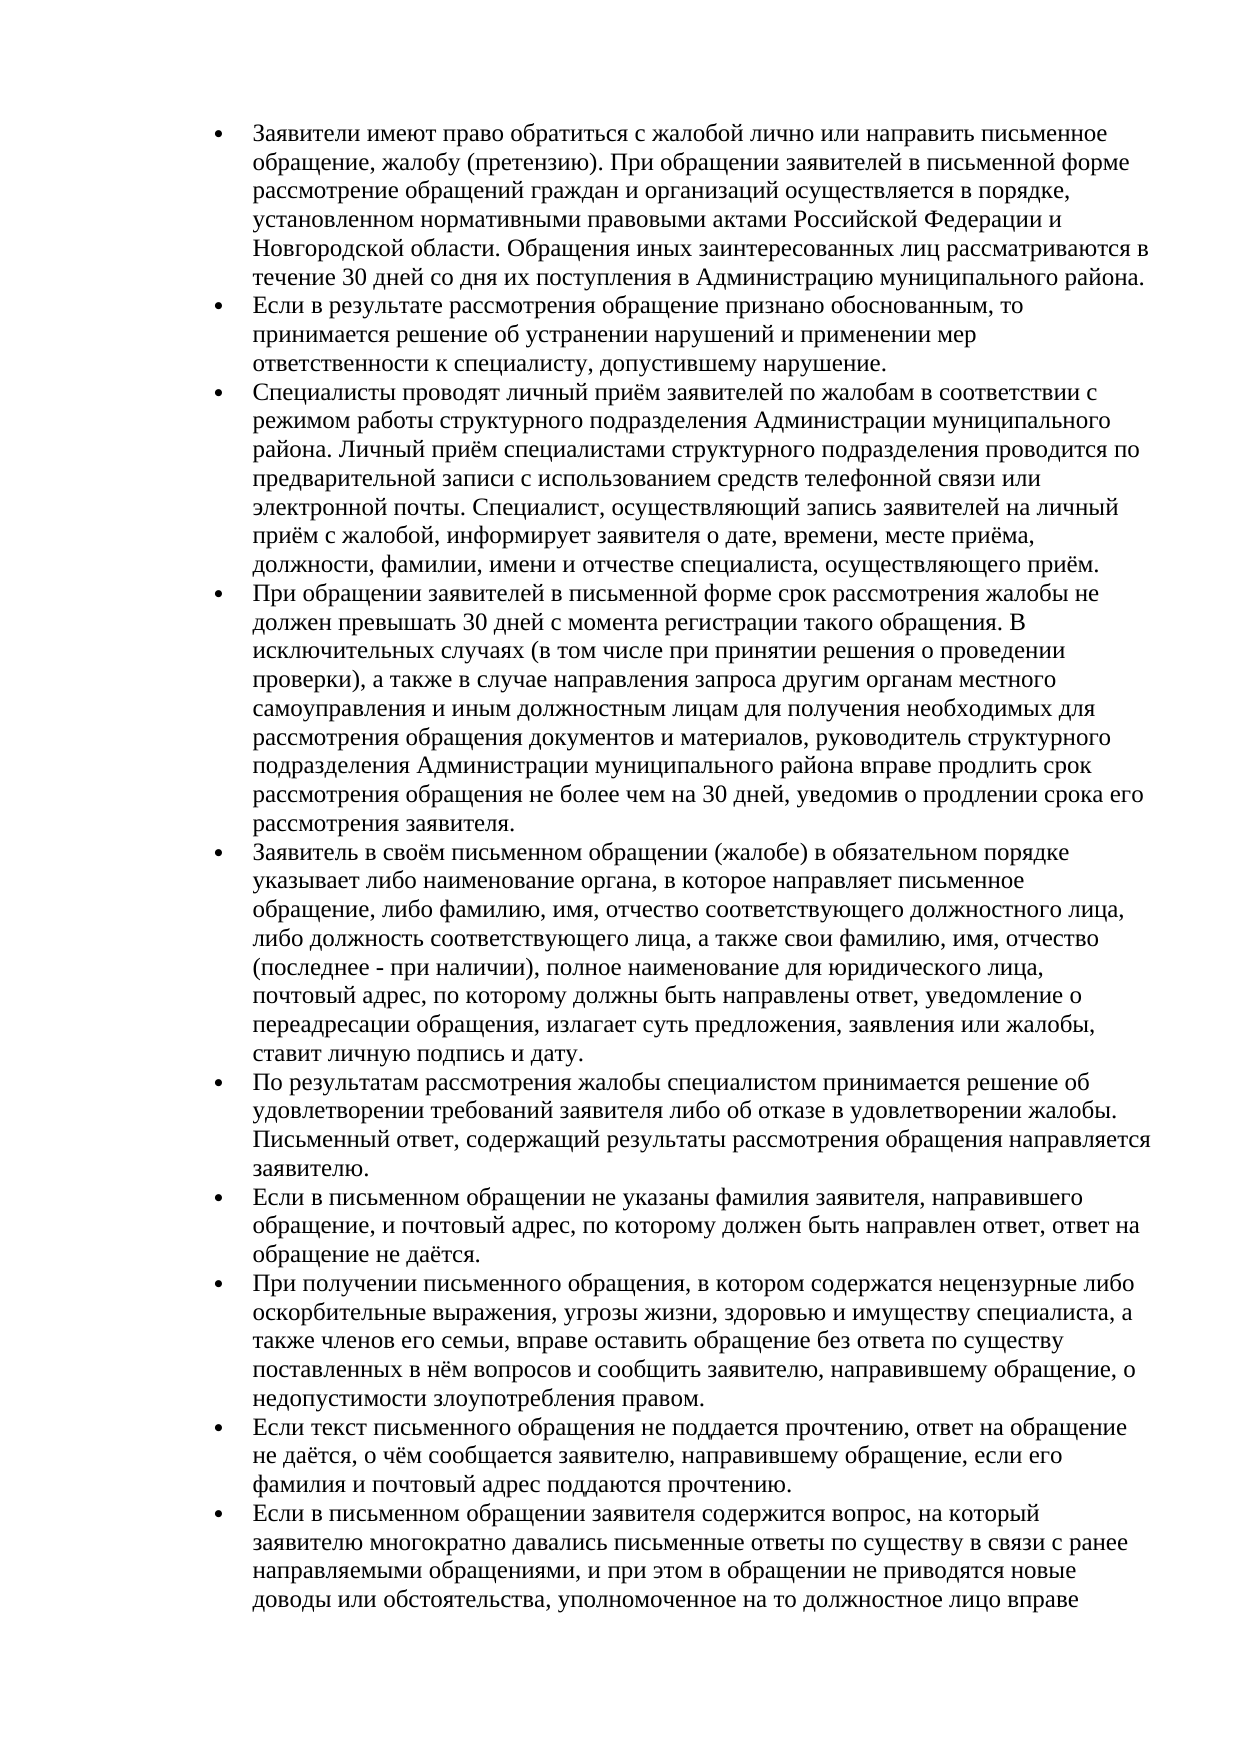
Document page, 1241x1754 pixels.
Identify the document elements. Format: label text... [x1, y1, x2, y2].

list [215, 1498, 1152, 1613]
list Заявители имеют право обратиться с жалобой лично или направить письменное обращение, жалобу (претензию). При обращении заявителей в письменной форме рассмотрение обращений граждан и организаций осуществляется в порядке, установленном нормативными правовыми актами Российской Федерации и Новгородской области. Обращения иных заинтересованных лиц рассматриваются в течение 30 дней со дня их поступления в Администрацию муниципального района. [215, 118, 1152, 291]
list Если в письменном обращении не указаны фамилия заявителя, направившего обращение, и почтовый адрес, по которому должен быть направлен ответ, ответ на обращение не даётся. [215, 1182, 1152, 1268]
list При обращении заявителей в письменной форме срок рассмотрения жалобы не должен превышать 30 дней с момента регистрации такого обращения. В исключительных случаях (в том числе при принятии решения о проведении проверки), а также в случае направления запроса другим органам местного самоуправления и иным должностным лицам для получения необходимых для рассмотрения обращения документов и материалов, руководитель структурного подразделения Администрации муниципального района вправе продлить срок рассмотрения обращения не более чем на 30 дней, уведомив о продлении срока его рассмотрения заявителя. [215, 578, 1152, 837]
list Если в результате рассмотрения обращение признано обоснованным, то принимается решение об устранении нарушений и применении мер ответственности к специалисту, допустившему нарушение. [215, 291, 1152, 377]
list Специалисты проводят личный приём заявителей по жалобам в соответствии с режимом работы структурного подразделения Администрации муниципального района. Личный приём специалистами структурного подразделения проводится по предварительной записи с использованием средств телефонной связи или электронной почты. Специалист, осуществляющий запись заявителей на личный приём с жалобой, информирует заявителя о дате, времени, месте приёма, должности, фамилии, имени и отчестве специалиста, осуществляющего приём. [215, 377, 1152, 578]
list При получении письменного обращения, в котором содержатся нецензурные либо оскорбительные выражения, угрозы жизни, здоровью и имуществу специалиста, а также членов его семьи, вправе оставить обращение без ответа по существу поставленных в нём вопросов и сообщить заявителю, направившему обращение, о недопустимости злоупотребления правом. [215, 1268, 1152, 1412]
list Заявитель в своём письменном обращении (жалобе) в обязательном порядке указывает либо наименование органа, в которое направляет письменное обращение, либо фамилию, имя, отчество соответствующего должностного лица, либо должность соответствующего лица, а также свои фамилию, имя, отчество (последнее - при наличии), полное наименование для юридического лица, почтовый адрес, по которому должны быть направлены ответ, уведомление о переадресации обращения, излагает суть предложения, заявления или жалобы, ставит личную подпись и дату. [215, 837, 1152, 1067]
list По результатам рассмотрения жалобы специалистом принимается решение об удовлетворении требований заявителя либо об отказе в удовлетворении жалобы. Письменный ответ, содержащий результаты рассмотрения обращения направляется заявителю. [215, 1067, 1152, 1182]
list Если текст письменного обращения не поддается прочтению, ответ на обращение не даётся, о чём сообщается заявителю, направившему обращение, если его фамилия и почтовый адрес поддаются прочтению. [215, 1412, 1152, 1498]
